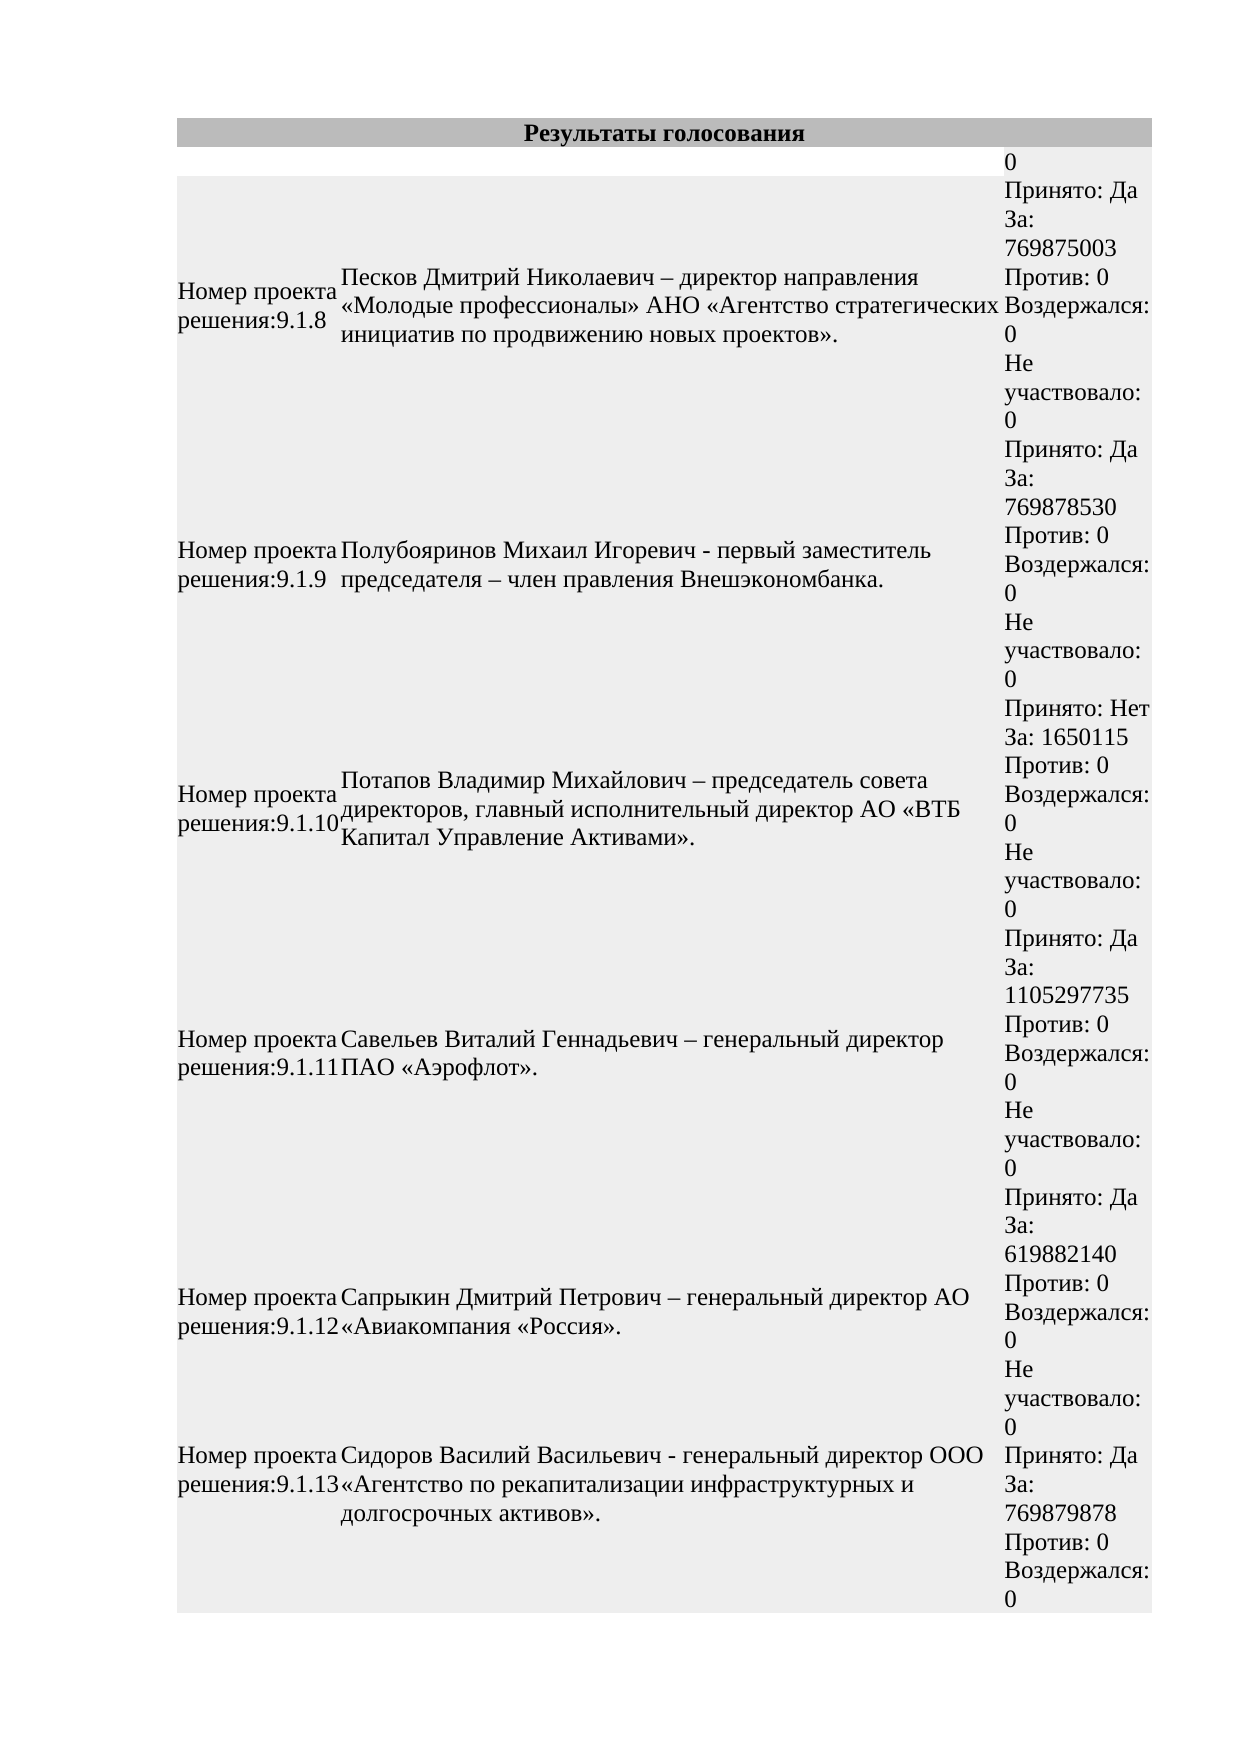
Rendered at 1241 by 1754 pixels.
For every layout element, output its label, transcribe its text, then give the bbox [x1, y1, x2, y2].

table_cell Номер проекта решения:9.1.12 [177, 1182, 341, 1441]
table_cell Потапов Владимир Михайлович – председатель совета директоров, главный исполнительный директор АО «ВТБ Капитал Управление Активами». [341, 693, 1004, 923]
table_cell Номер проекта решения:9.1.13 [177, 1441, 341, 1613]
table_cell Полубояринов Михаил Игоревич - первый заместитель председателя – член правления Внешэкономбанка. [341, 434, 1004, 693]
table_cell Номер проекта решения:9.1.9 [177, 434, 341, 693]
table_cell Принято: Нет [1004, 693, 1152, 722]
table_cell За: 769875003 Против: 0 Воздержался: 0 Не участвовало: 0 [1004, 204, 1152, 434]
table_cell Принято: Да [1004, 1182, 1152, 1211]
table_cell Сапрыкин Дмитрий Петрович – генеральный директор АО «Авиакомпания «Россия». [341, 1182, 1004, 1441]
table_cell Номер проекта решения:9.1.8 [177, 176, 341, 434]
table_cell Сидоров Василий Васильевич - генеральный директор ООО «Агентство по рекапитализации инфраструктурных и долгосрочных активов». [341, 1441, 1004, 1613]
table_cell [1004, 147, 1152, 176]
table_cell Принято: Да [1004, 176, 1152, 204]
table_cell За: 769878530 Против: 0 Воздержался: 0 Не участвовало: 0 [1004, 463, 1152, 693]
table_cell Савельев Виталий Геннадьевич – генеральный директор ПАО «Аэрофлот». [341, 923, 1004, 1182]
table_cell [1004, 1469, 1152, 1613]
table_cell Принято: Да [1004, 1441, 1152, 1469]
table_cell За: 1650115 Против: 0 Воздержался: 0 Не участвовало: 0 [1004, 722, 1152, 923]
table_cell Песков Дмитрий Николаевич – директор направления «Молодые профессионалы» АНО «Агентство стратегических инициатив по продвижению новых проектов». [341, 176, 1004, 434]
table_cell Номер проекта решения:9.1.11 [177, 923, 341, 1182]
table_cell Принято: Да [1004, 923, 1152, 952]
table_cell За: 619882140 Против: 0 Воздержался: 0 Не участвовало: 0 [1004, 1211, 1152, 1441]
table_cell Принято: Да [1004, 434, 1152, 463]
table_cell За: 1105297735 Против: 0 Воздержался: 0 Не участвовало: 0 [1004, 952, 1152, 1182]
table_cell Номер проекта решения:9.1.10 [177, 693, 341, 923]
table_header Результаты голосования [177, 118, 1152, 147]
